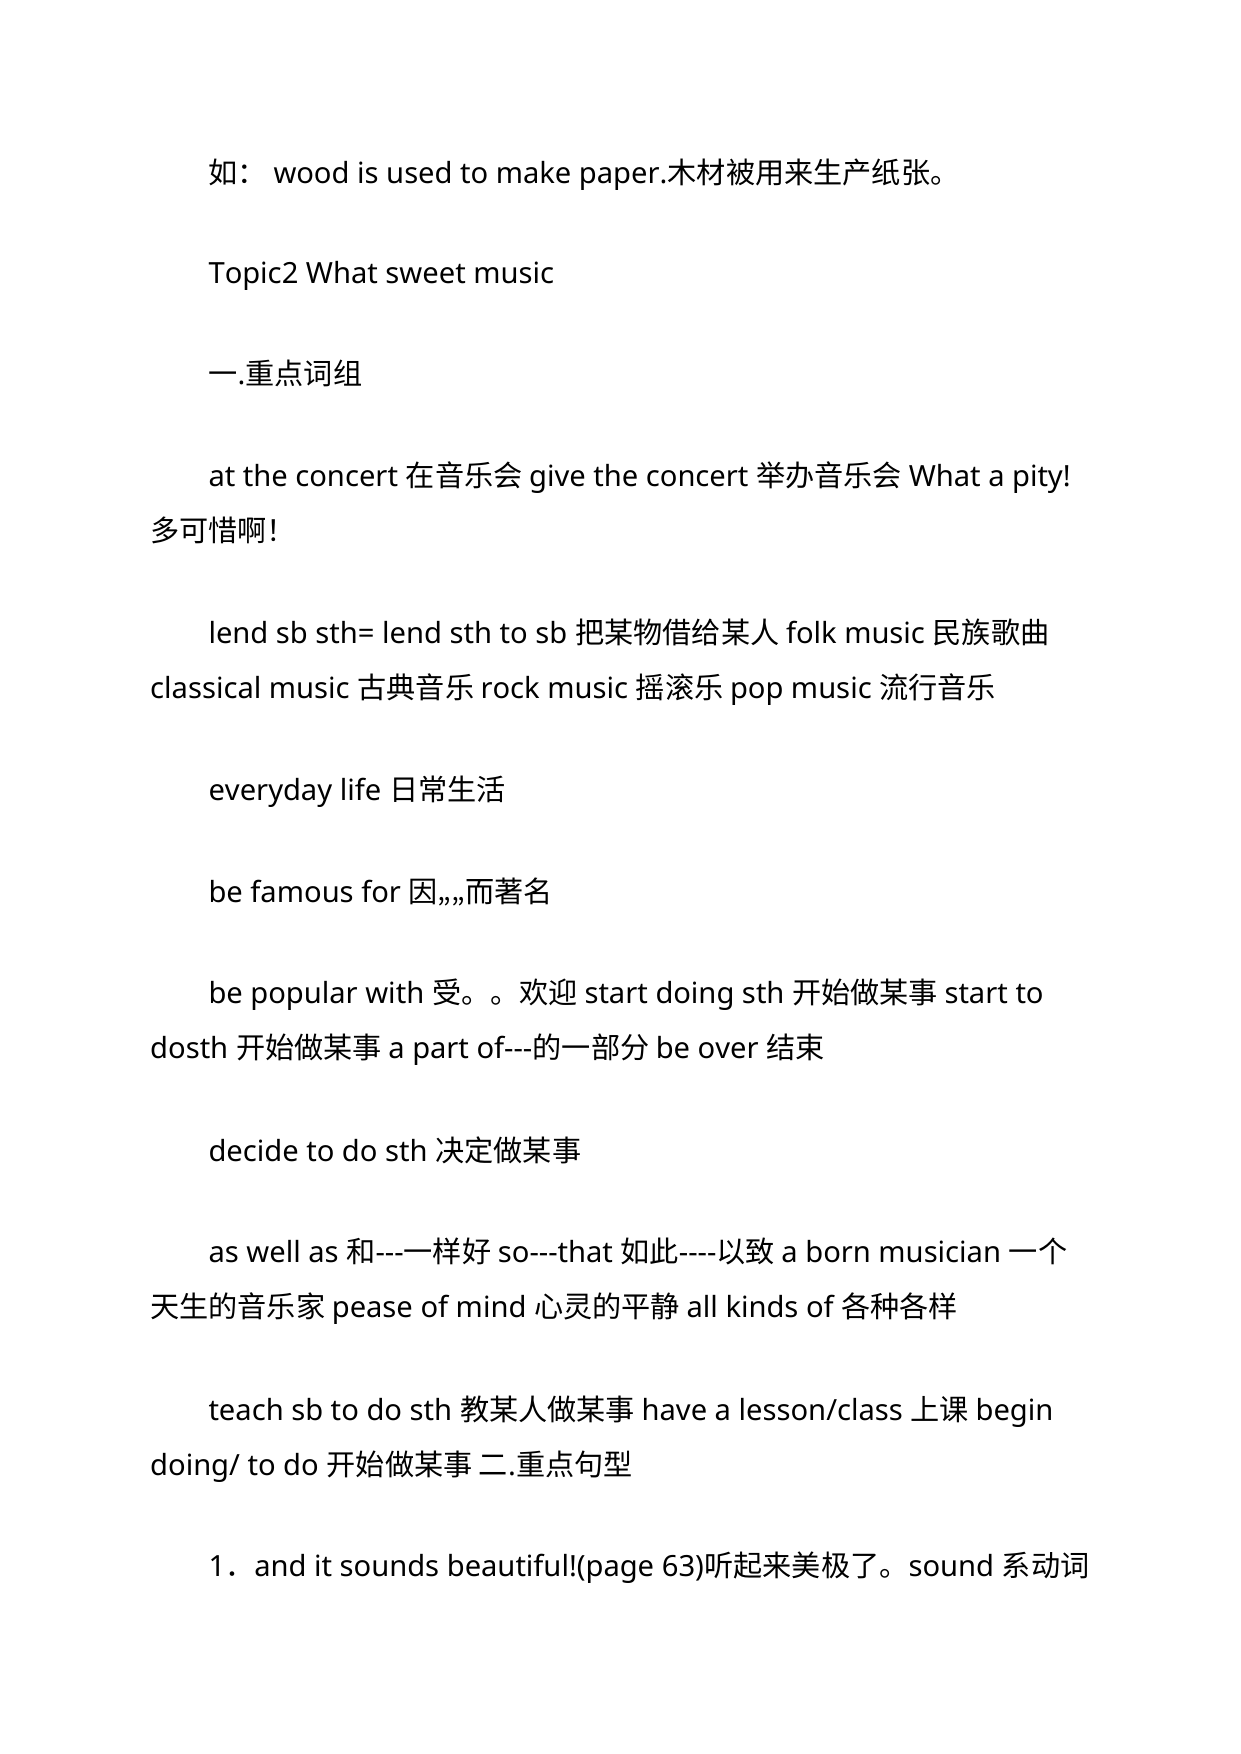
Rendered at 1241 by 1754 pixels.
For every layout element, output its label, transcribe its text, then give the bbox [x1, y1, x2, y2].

text teach sb to do sth 教某人做某事 have a lesson/class 上课 begin doing/ to do 开始做某事 二.重点句型 [150, 1386, 1090, 1483]
text 如： wood is used to make paper.木材被用来生产纸张。 [150, 150, 1090, 192]
text Topic2 What sweet music [150, 252, 1090, 292]
text decide to do sth 决定做某事 [150, 1127, 1090, 1169]
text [150, 1543, 1090, 1585]
text lend sb sth= lend sth to sb 把某物借给某人 folk music 民族歌曲 classical music 古典音乐 rock music 摇滚乐 pop music 流行音乐 [150, 609, 1090, 707]
text as well as 和---一样好 so---that 如此----以致 a born musician 一个天生的音乐家 pease of mind 心灵的平静 all kinds of 各种各样 [150, 1229, 1090, 1326]
text be popular with 受。。欢迎 start doing sth 开始做某事 start to dosth 开始做某事 a part of---的一部分 be over 结束 [150, 970, 1090, 1067]
text everyday life 日常生活 [150, 766, 1090, 808]
text at the concert 在音乐会 give the concert 举办音乐会 What a pity!多可惜啊！ [150, 452, 1090, 550]
text be famous for 因„„而著名 [150, 868, 1090, 911]
text 一.重点词组 [150, 350, 1090, 393]
